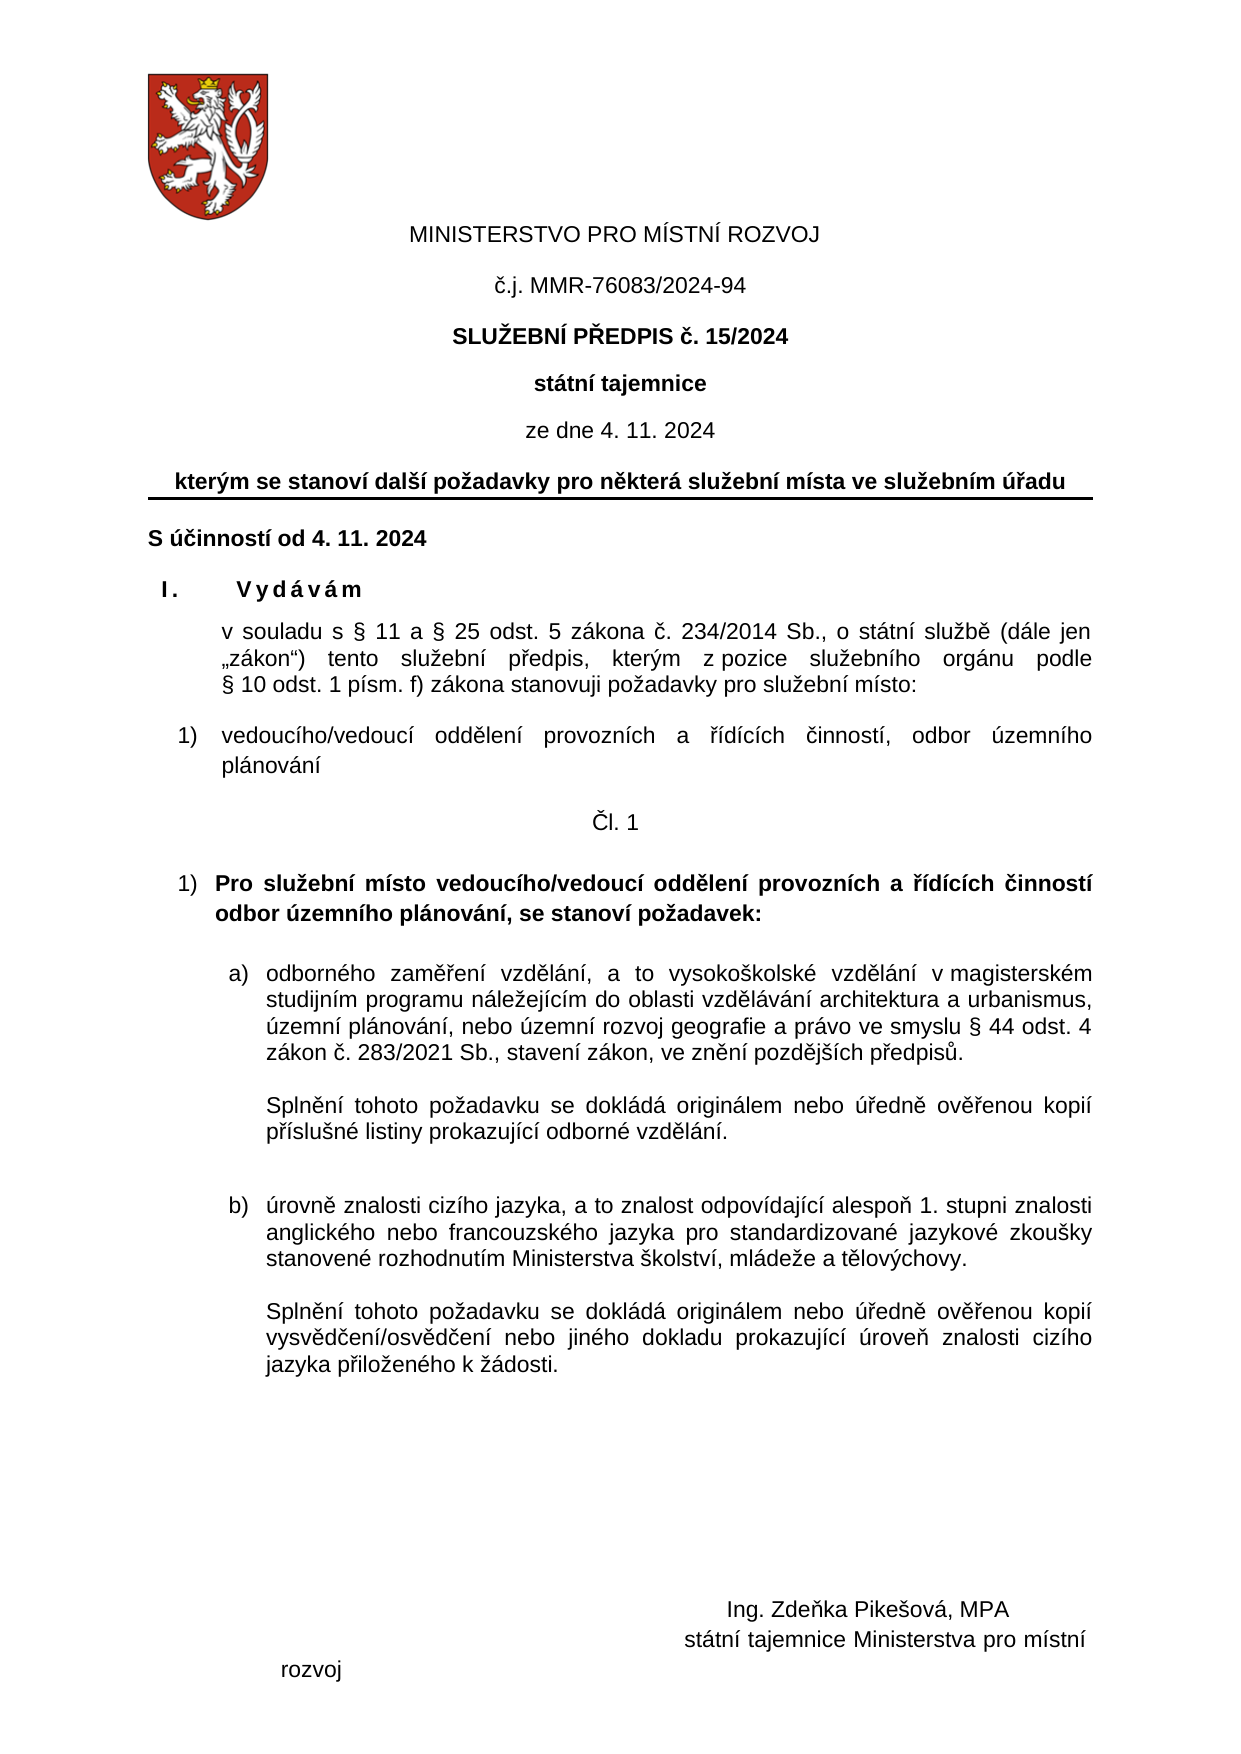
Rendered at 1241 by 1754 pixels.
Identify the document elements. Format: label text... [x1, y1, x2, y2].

text státní tajemnice Ministerstva pro místní rozvoj [281, 1626, 1093, 1682]
text č.j. MMR-76083/2024-94 [148, 272, 1093, 298]
picture [147, 73, 269, 221]
text státní tajemnice [148, 370, 1093, 396]
list Splnění tohoto požadavku se dokládá originálem nebo úředně ověřenou kopií vysvědčení/osvědčení nebo jiného dokladu prokazující úroveň znalosti cizího jazyka přiloženého k žádosti. [266, 1298, 1093, 1377]
text SLUŽEBNÍ PŘEDPIS č. 15/2024 [148, 323, 1093, 349]
list Čl. 1 [223, 809, 1093, 835]
text kterým se stanoví další požadavky pro některá služební místa ve služebním úřadu [148, 468, 1093, 497]
text Ing. Zdeňka Pikešová, MPA [281, 1596, 1093, 1622]
text MINISTERSTVO PRO MÍSTNÍ ROZVOJ [148, 221, 1093, 247]
list Vydávám [161, 576, 1093, 602]
list úrovně znalosti cizího jazyka, a to znalost odpovídající alespoň 1. stupni znalosti anglického nebo francouzského jazyka pro standardizované jazykové zkoušky stanovené rozhodnutím Ministerstva školství, mládeže a tělovýchovy. [228, 1192, 1093, 1272]
text S účinností od 4. 11. 2024 [148, 524, 1093, 551]
list odborného zaměření vzdělání, a to vysokoškolské vzdělání v magisterském studijním programu náležejícím do oblasti vzdělávání architektura a urbanismus, územní plánování, nebo územní rozvoj geografie a právo ve smyslu § 44 odst. 4 zákon č. 283/2021 Sb., stavení zákon, ve znění pozdějších předpisů. [228, 960, 1093, 1066]
list Splnění tohoto požadavku se dokládá originálem nebo úředně ověřenou kopií příslušné listiny prokazující odborné vzdělání. [266, 1092, 1093, 1144]
text v souladu s § 11 a § 25 odst. 5 zákona č. 234/2014 Sb., o státní službě (dále jen „zákon“) tento služební předpis, kterým z pozice služebního orgánu podle § 10 odst. 1 písm. f) zákona stanovuji požadavky pro služební místo: [221, 618, 1093, 697]
list vedoucího/vedoucí oddělení provozních a řídících činností, odbor územního plánování [177, 722, 1093, 779]
text ze dne 4. 11. 2024 [148, 417, 1093, 443]
list Pro služební místo vedoucího/vedoucí oddělení provozních a řídících činností odbor územního plánování, se stanoví požadavek: [177, 869, 1093, 926]
